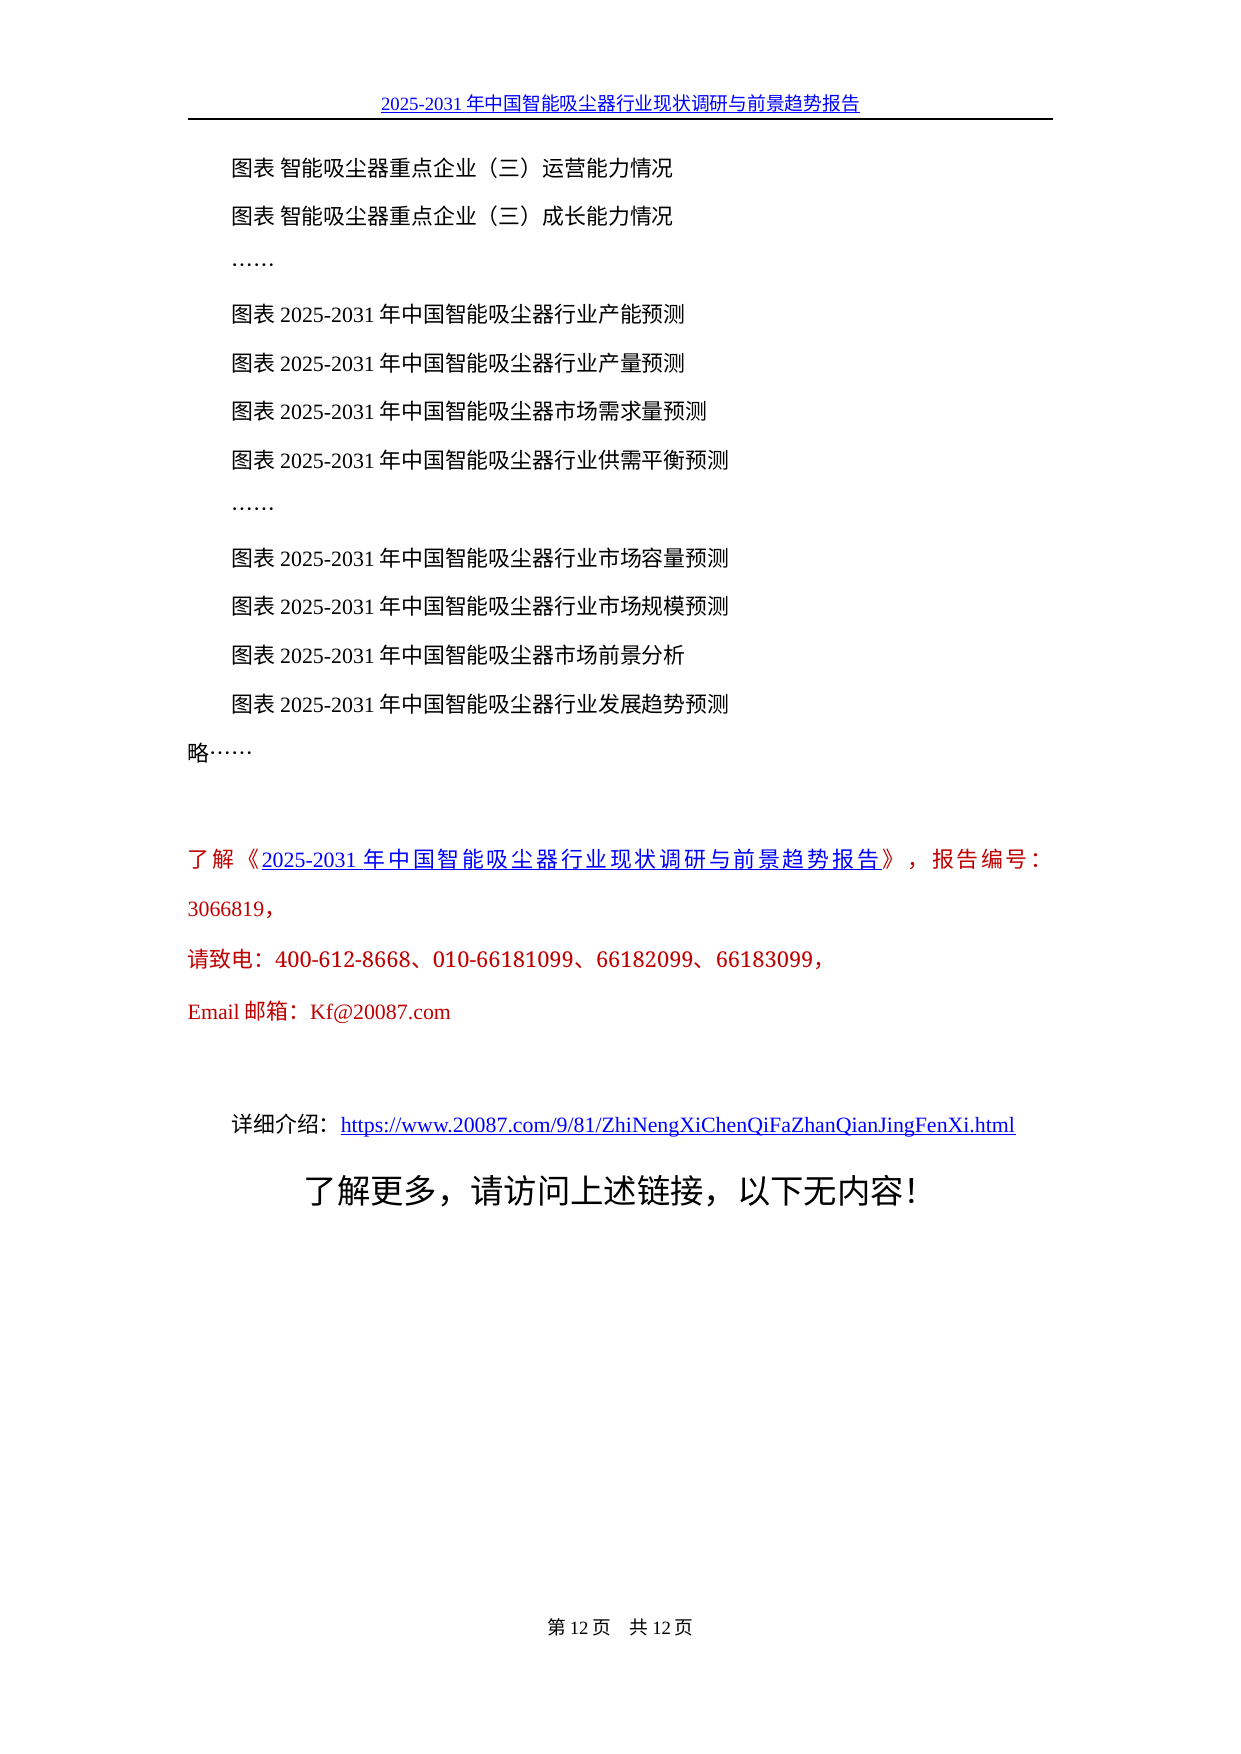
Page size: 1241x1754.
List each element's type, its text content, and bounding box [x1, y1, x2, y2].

text Email邮箱：Kf@20087.com [187, 993, 1053, 1026]
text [187, 150, 1053, 768]
text 请致电：400-612-8668、010-66181099、66182099、66183099， [187, 942, 1053, 974]
text 详细介绍：https://www.20087.com/9/81/ZhiNengXiChenQiFaZhanQianJingFenXi.html [187, 1106, 1053, 1139]
text 了解《2025-2031年中国智能吸尘器行业现状调研与前景趋势报告》，报告编号：3066819， [187, 842, 1053, 923]
title 了解更多，请访问上述链接，以下无内容！ [187, 1156, 1053, 1221]
